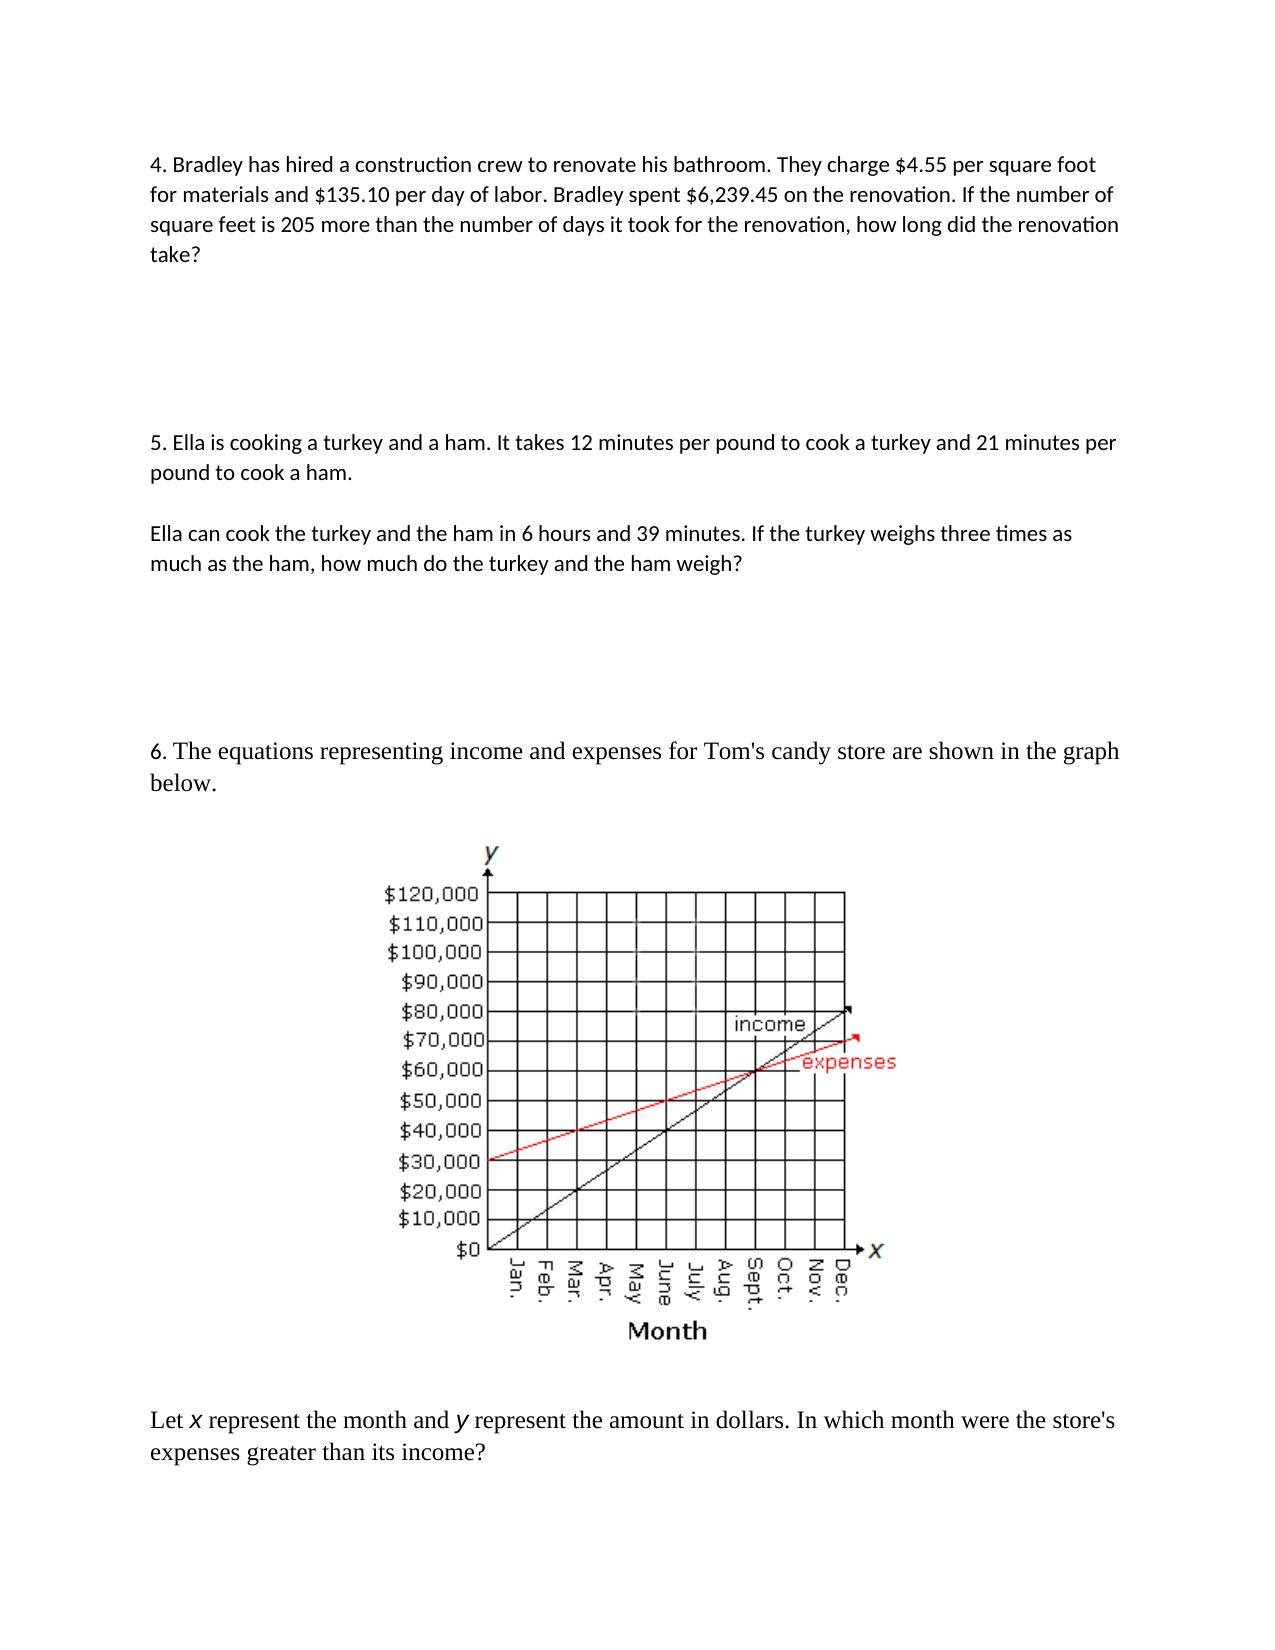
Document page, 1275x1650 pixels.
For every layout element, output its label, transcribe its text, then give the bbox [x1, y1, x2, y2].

text 5. Ella is cooking a turkey and a ham. It takes 12 minutes per pound to cook a turkey and 21 minutes per pound to cook a ham. Ella can cook the turkey and the ham in 6 hours and 39 minutes. If the turkey weighs three times as much as the ham, how much do the turkey and the ham weigh? [150, 428, 1125, 577]
picture [373, 845, 902, 1346]
text 4. Bradley has hired a construction crew to renovate his bathroom. They charge $4.55 per square foot for materials and $135.10 per day of labor. Bradley spent $6,239.45 on the renovation. If the number of square feet is 205 more than the number of days it took for the renovation, how long did the renovation take? [150, 150, 1125, 269]
text Let x represent the month and y represent the amount in dollars. In which month were the store's expenses greater than its income? [150, 1374, 1125, 1465]
text 6. The equations representing income and expenses for Tom's candy store are shown in the graph below. [150, 736, 1125, 827]
